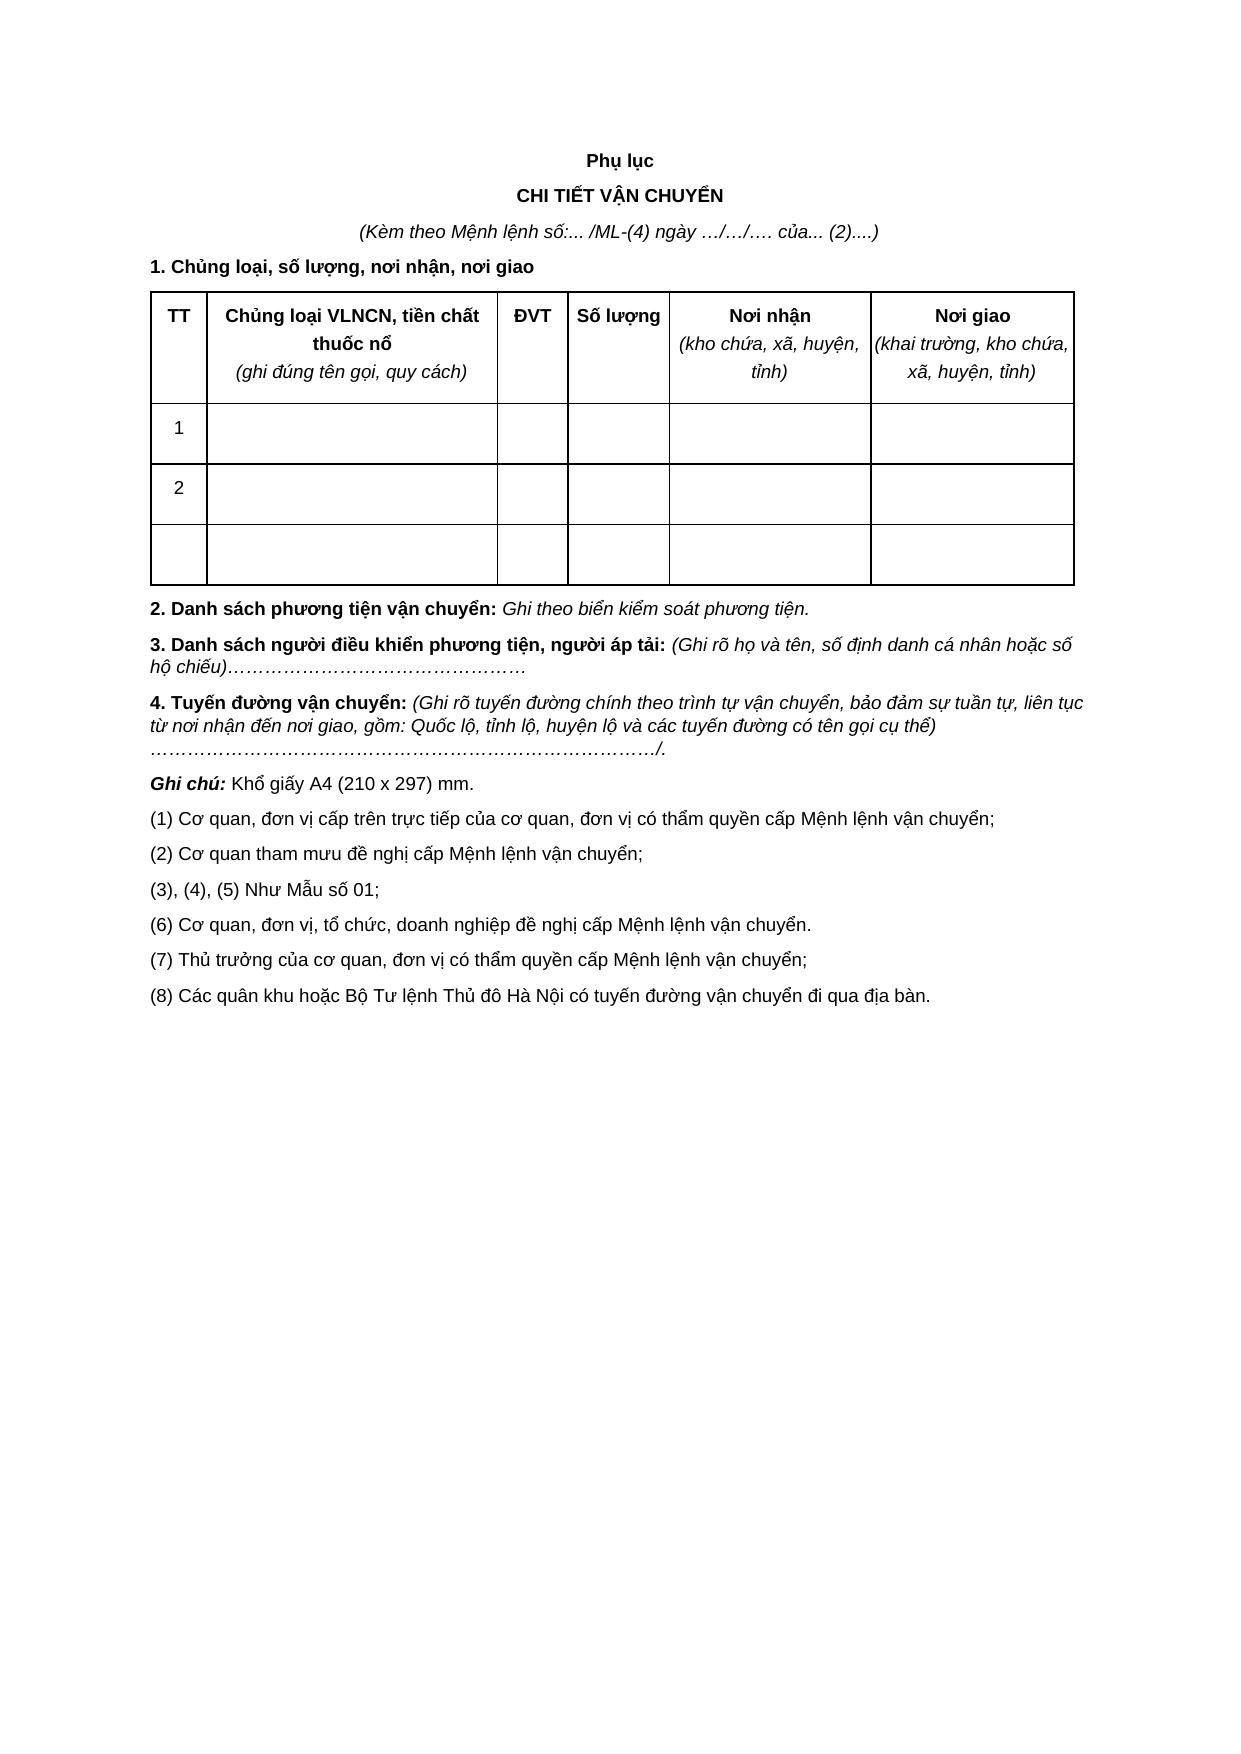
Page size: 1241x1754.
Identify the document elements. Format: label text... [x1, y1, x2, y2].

text (6) Cơ quan, đơn vị, tổ chức, doanh nghiệp đề nghị cấp Mệnh lệnh vận chuyển. [150, 914, 1090, 935]
table_cell [670, 404, 870, 463]
text 4. Tuyến đường vận chuyển: (Ghi rõ tuyến đường chính theo trình tự vận chuyển, bảo đảm sự tuần tự, liên tục từ nơi nhận đến nơi giao, gồm: Quốc lộ, tỉnh lộ, huyện lộ và các tuyến đường có tên gọi cụ thể)………………………………………………………………………/. [150, 692, 1090, 759]
table_header Nơi giao (khai trường, kho chứa, xã, huyện, tỉnh) [872, 293, 1073, 403]
table_cell [152, 525, 206, 584]
text 2. Danh sách phương tiện vận chuyển: Ghi theo biển kiểm soát phương tiện. [150, 598, 1090, 620]
table_cell [872, 404, 1073, 463]
table_cell [208, 525, 497, 584]
table_header Chủng loại VLNCN, tiền chất thuốc nổ (ghi đúng tên gọi, quy cách) [208, 293, 497, 403]
text CHI TIẾT VẬN CHUYỂN [150, 185, 1090, 207]
table_cell [670, 525, 870, 584]
table_cell [498, 404, 567, 463]
text (1) Cơ quan, đơn vị cấp trên trực tiếp của cơ quan, đơn vị có thẩm quyền cấp Mệnh lệnh vận chuyển; [150, 808, 1090, 829]
text 1. Chủng loại, số lượng, nơi nhận, nơi giao [150, 256, 1090, 277]
table_cell [569, 525, 669, 584]
text (3), (4), (5) Như Mẫu số 01; [150, 878, 1090, 900]
table_cell [569, 404, 669, 463]
table_cell [498, 465, 567, 524]
table_cell [872, 465, 1073, 524]
table_cell 1 [152, 404, 206, 463]
table_header Nơi nhận (kho chứa, xã, huyện, tỉnh) [670, 293, 870, 403]
text (7) Thủ trưởng của cơ quan, đơn vị có thẩm quyền cấp Mệnh lệnh vận chuyển; [150, 949, 1090, 971]
text Ghi chú: Khổ giấy A4 (210 x 297) mm. [150, 773, 1090, 794]
table_cell [498, 525, 567, 584]
table_cell [670, 465, 870, 524]
table_cell [208, 465, 497, 524]
text (2) Cơ quan tham mưu đề nghị cấp Mệnh lệnh vận chuyển; [150, 843, 1090, 865]
text 3. Danh sách người điều khiển phương tiện, người áp tải: (Ghi rõ họ và tên, số định danh cá nhân hoặc số hộ chiếu)………………………………………… [150, 633, 1090, 678]
table_header TT [152, 293, 206, 403]
table_cell [208, 404, 497, 463]
table_header Số lượng [569, 293, 669, 403]
text (8) Các quân khu hoặc Bộ Tư lệnh Thủ đô Hà Nội có tuyến đường vận chuyển đi qua địa bàn. [150, 984, 1090, 1006]
text Phụ lục [150, 150, 1090, 172]
text (Kèm theo Mệnh lệnh số:... /ML-(4) ngày …/…/…. của... (2)....) [150, 221, 1090, 242]
table_header ĐVT [498, 293, 567, 403]
table_cell 2 [152, 465, 206, 524]
table_cell [569, 465, 669, 524]
table_cell [872, 525, 1073, 584]
